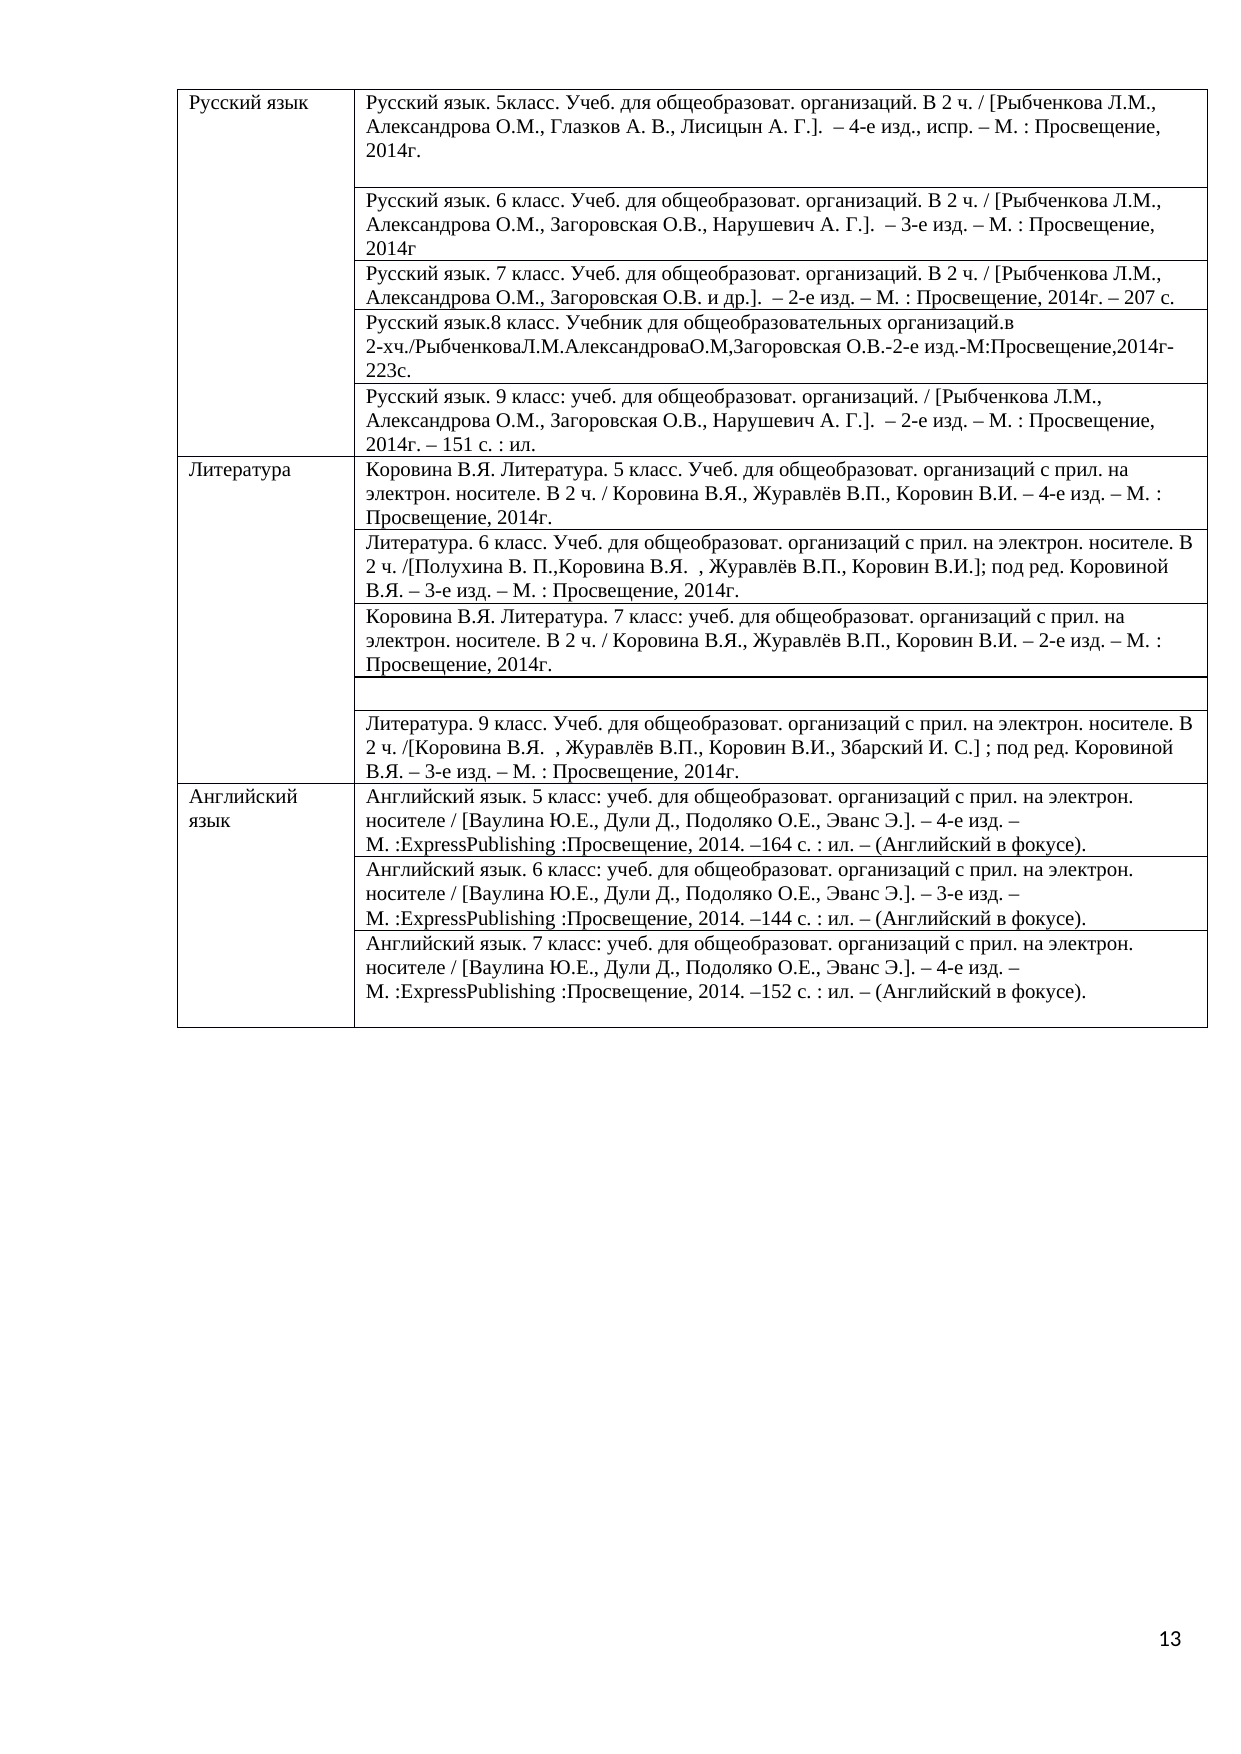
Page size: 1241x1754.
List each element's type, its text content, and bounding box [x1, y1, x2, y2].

table_cell Английский язык. 7 класс: учеб. для общеобразоват. организаций с прил. на электрон. носителе / [Ваулина Ю.Е., Дули Д., Подоляко О.Е., Эванс Э.]. – 4-е изд. – М. :ExpressPublishing :Просвещение, 2014. –152 с. : ил. – (Английский в фокусе). [355, 931, 1207, 1027]
table_cell Литература. 6 класс. Учеб. для общеобразоват. организаций с прил. на электрон. носителе. В 2 ч. /[Полухина В. П.,Коровина В.Я. , Журавлёв В.П., Коровин В.И.]; под ред. Коровиной В.Я. – 3-е изд. – М. : Просвещение, 2014г. [355, 530, 1207, 603]
table_cell Русский язык.8 класс. Учебник для общеобразовательных организаций.в 2-хч./РыбченковаЛ.М.АлександроваО.М,Загоровская О.В.-2-е изд.-М:Просвещение,2014г-223с. [355, 310, 1207, 382]
table_header Русский язык [178, 90, 354, 456]
table_cell Русский язык. 6 класс. Учеб. для общеобразоват. организаций. В 2 ч. / [Рыбченкова Л.М., Александрова О.М., Загоровская О.В., Нарушевич А. Г.]. – 3-е изд. – М. : Просвещение, 2014г [355, 188, 1207, 260]
table_cell Коровина В.Я. Литература. 5 класс. Учеб. для общеобразоват. организаций с прил. на электрон. носителе. В 2 ч. / Коровина В.Я., Журавлёв В.П., Коровин В.И. – 4-е изд. – М. : Просвещение, 2014г. [355, 457, 1207, 529]
table_header Русский язык. 5класс. Учеб. для общеобразоват. организаций. В 2 ч. / [Рыбченкова Л.М., Александрова О.М., Глазков А. В., Лисицын А. Г.]. – 4-е изд., испр. – М. : Просвещение, 2014г. [355, 90, 1207, 187]
table_cell [355, 678, 1207, 710]
table_cell Английский язык [178, 784, 354, 1027]
table_cell Литература. 9 класс. Учеб. для общеобразоват. организаций с прил. на электрон. носителе. В 2 ч. /[Коровина В.Я. , Журавлёв В.П., Коровин В.И., Збарский И. С.] ; под ред. Коровиной В.Я. – 3-е изд. – М. : Просвещение, 2014г. [355, 711, 1207, 783]
table_cell Литература [178, 457, 354, 783]
table_cell Коровина В.Я. Литература. 7 класс: учеб. для общеобразоват. организаций с прил. на электрон. носителе. В 2 ч. / Коровина В.Я., Журавлёв В.П., Коровин В.И. – 2-е изд. – М. : Просвещение, 2014г. [355, 604, 1207, 676]
table_cell Английский язык. 5 класс: учеб. для общеобразоват. организаций с прил. на электрон. носителе / [Ваулина Ю.Е., Дули Д., Подоляко О.Е., Эванс Э.]. – 4-е изд. – М. :ExpressPublishing :Просвещение, 2014. –164 с. : ил. – (Английский в фокусе). [355, 784, 1207, 856]
table_cell Английский язык. 6 класс: учеб. для общеобразоват. организаций с прил. на электрон. носителе / [Ваулина Ю.Е., Дули Д., Подоляко О.Е., Эванс Э.]. – 3-е изд. – М. :ExpressPublishing :Просвещение, 2014. –144 с. : ил. – (Английский в фокусе). [355, 857, 1207, 929]
table_cell Русский язык. 9 класс: учеб. для общеобразоват. организаций. / [Рыбченкова Л.М., Александрова О.М., Загоровская О.В., Нарушевич А. Г.]. – 2-е изд. – М. : Просвещение, 2014г. – 151 с. : ил. [355, 384, 1207, 456]
table_cell Русский язык. 7 класс. Учеб. для общеобразоват. организаций. В 2 ч. / [Рыбченкова Л.М., Александрова О.М., Загоровская О.В. и др.]. – 2-е изд. – М. : Просвещение, 2014г. – 207 с. [355, 261, 1207, 309]
